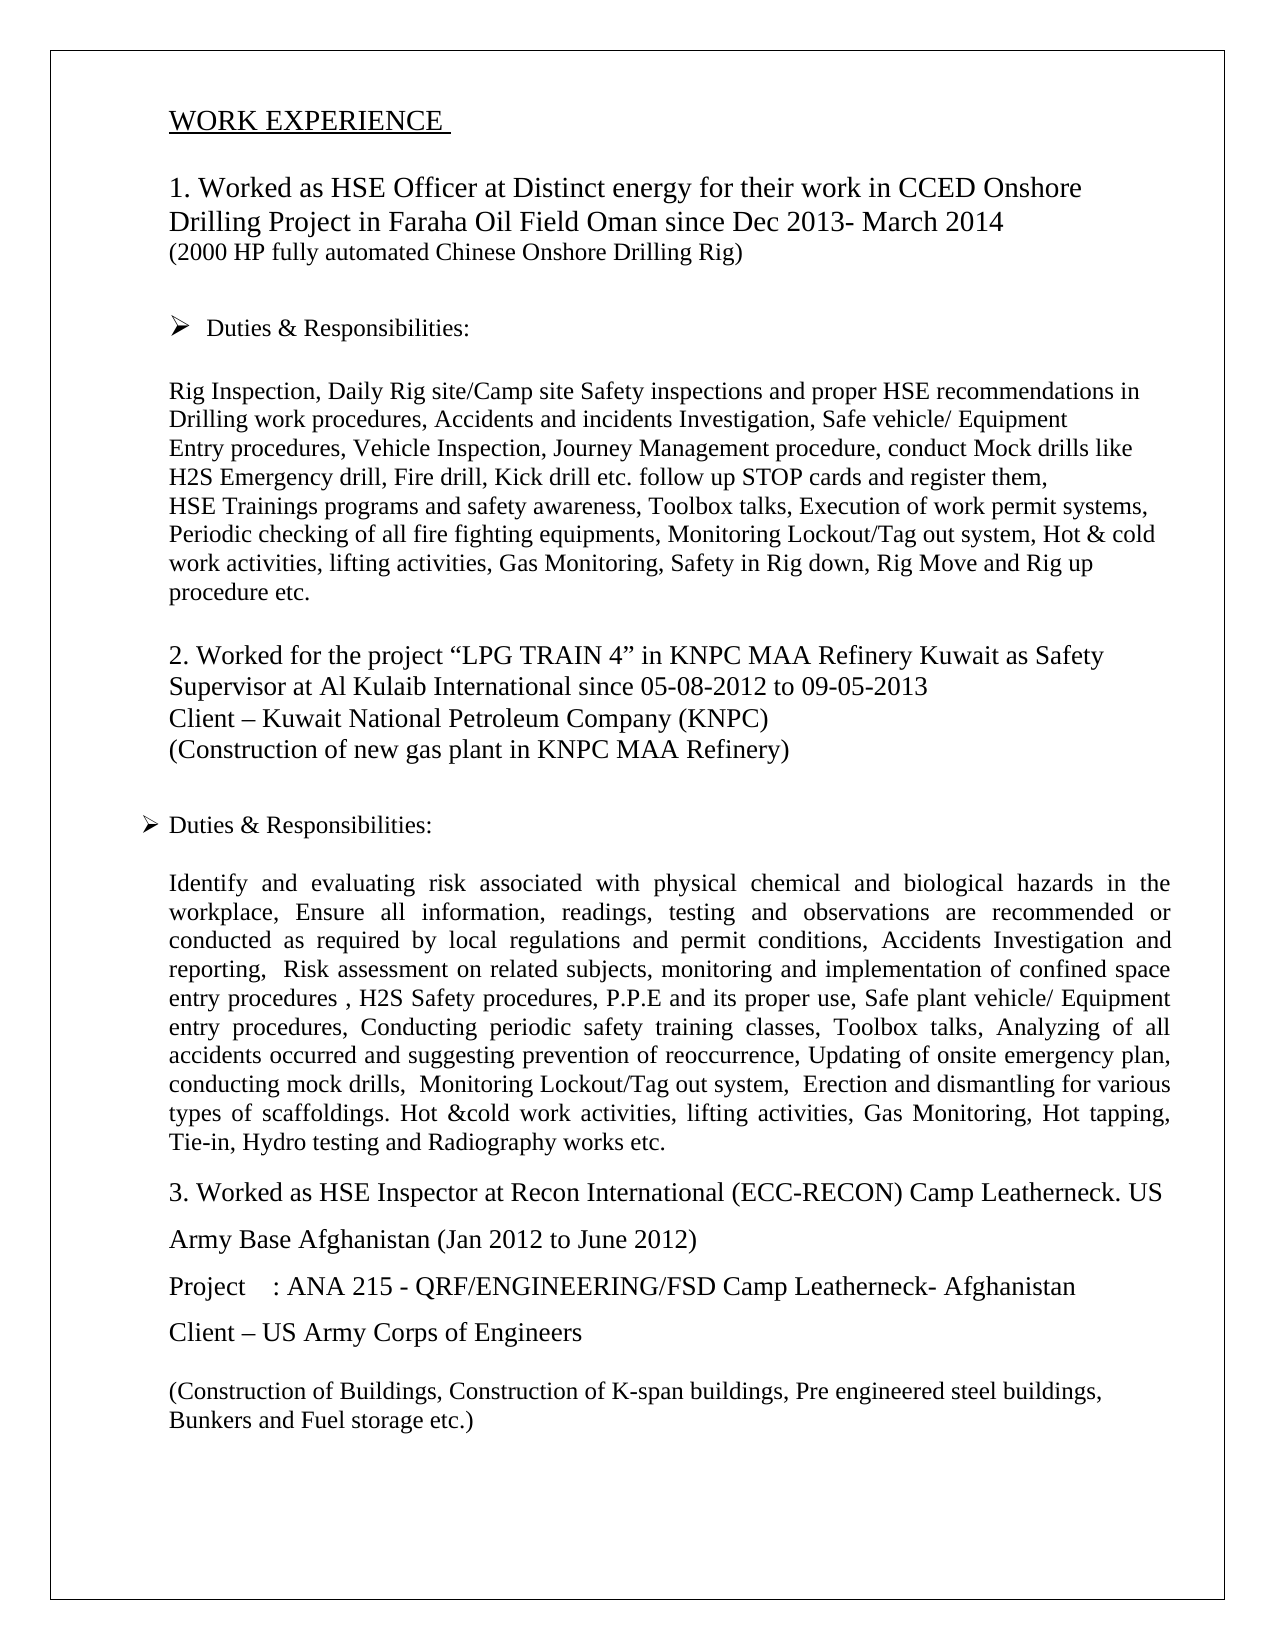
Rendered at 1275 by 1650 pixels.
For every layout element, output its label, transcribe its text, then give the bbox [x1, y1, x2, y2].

text WORK EXPERIENCE [169, 103, 1172, 137]
list Duties & Responsibilities: [169, 313, 1172, 342]
list Duties & Responsibilities: [141, 811, 1191, 839]
text 2. Worked for the project “LPG TRAIN 4” in KNPC MAA Refinery Kuwait as Safety Supervisor at Al Kulaib International since 05-08-2012 to 09-05-2013 [169, 639, 1172, 702]
text (Construction of Buildings, Construction of K-span buildings, Pre engineered steel buildings, Bunkers and Fuel storage etc.) [169, 1376, 1172, 1434]
text Entry procedures, Vehicle Inspection, Journey Management procedure, conduct Mock drills like H2S Emergency drill, Fire drill, Kick drill etc. follow up STOP cards and register them, [169, 433, 1172, 491]
text 3. Worked as HSE Inspector at Recon International (ECC-RECON) Camp Leatherneck. US Army Base Afghanistan (Jan 2012 to June 2012) [169, 1176, 1172, 1254]
text (2000 HP fully automated Chinese Onshore Drilling Rig) [169, 237, 1172, 266]
text HSE Trainings programs and safety awareness, Toolbox talks, Execution of work permit systems, Periodic checking of all fire fighting equipments, Monitoring Lockout/Tag out system, Hot & cold work activities, lifting activities, Gas Monitoring, Safety in Rig down, Rig Move and Rig up procedure etc. [169, 491, 1172, 606]
text Identify and evaluating risk associated with physical chemical and biological hazards in the workplace, Ensure all information, readings, testing and observations are recommended or conducted as required by local regulations and permit conditions, Accidents Investigation and reporting, Risk assessment on related subjects, monitoring and implementation of confined space entry procedures , H2S Safety procedures, P.P.E and its proper use, Safe plant vehicle/ Equipment entry procedures, Conducting periodic safety training classes, Toolbox talks, Analyzing of all accidents occurred and suggesting prevention of reoccurrence, Updating of onsite emergency plan, conducting mock drills, Monitoring Lockout/Tag out system, Erection and dismantling for various types of scaffoldings. Hot &cold work activities, lifting activities, Gas Monitoring, Hot tapping, Tie-in, Hydro testing and Radiography works etc. [169, 868, 1172, 1156]
text Client – US Army Corps of Engineers [169, 1316, 1172, 1348]
text Rig Inspection, Daily Rig site/Camp site Safety inspections and proper HSE recommendations in Drilling work procedures, Accidents and incidents Investigation, Safe vehicle/ Equipment [169, 376, 1172, 433]
text Project : ANA 215 - QRF/ENGINEERING/FSD Camp Leatherneck- Afghanistan [169, 1270, 1172, 1301]
text 1. Worked as HSE Officer at Distinct energy for their work in CCED Onshore Drilling Project in Faraha Oil Field Oman since Dec 2013- March 2014 [169, 170, 1172, 237]
text Client – Kuwait National Petroleum Company (KNPC) [169, 702, 1172, 733]
text (Construction of new gas plant in KNPC MAA Refinery) [169, 733, 1172, 764]
